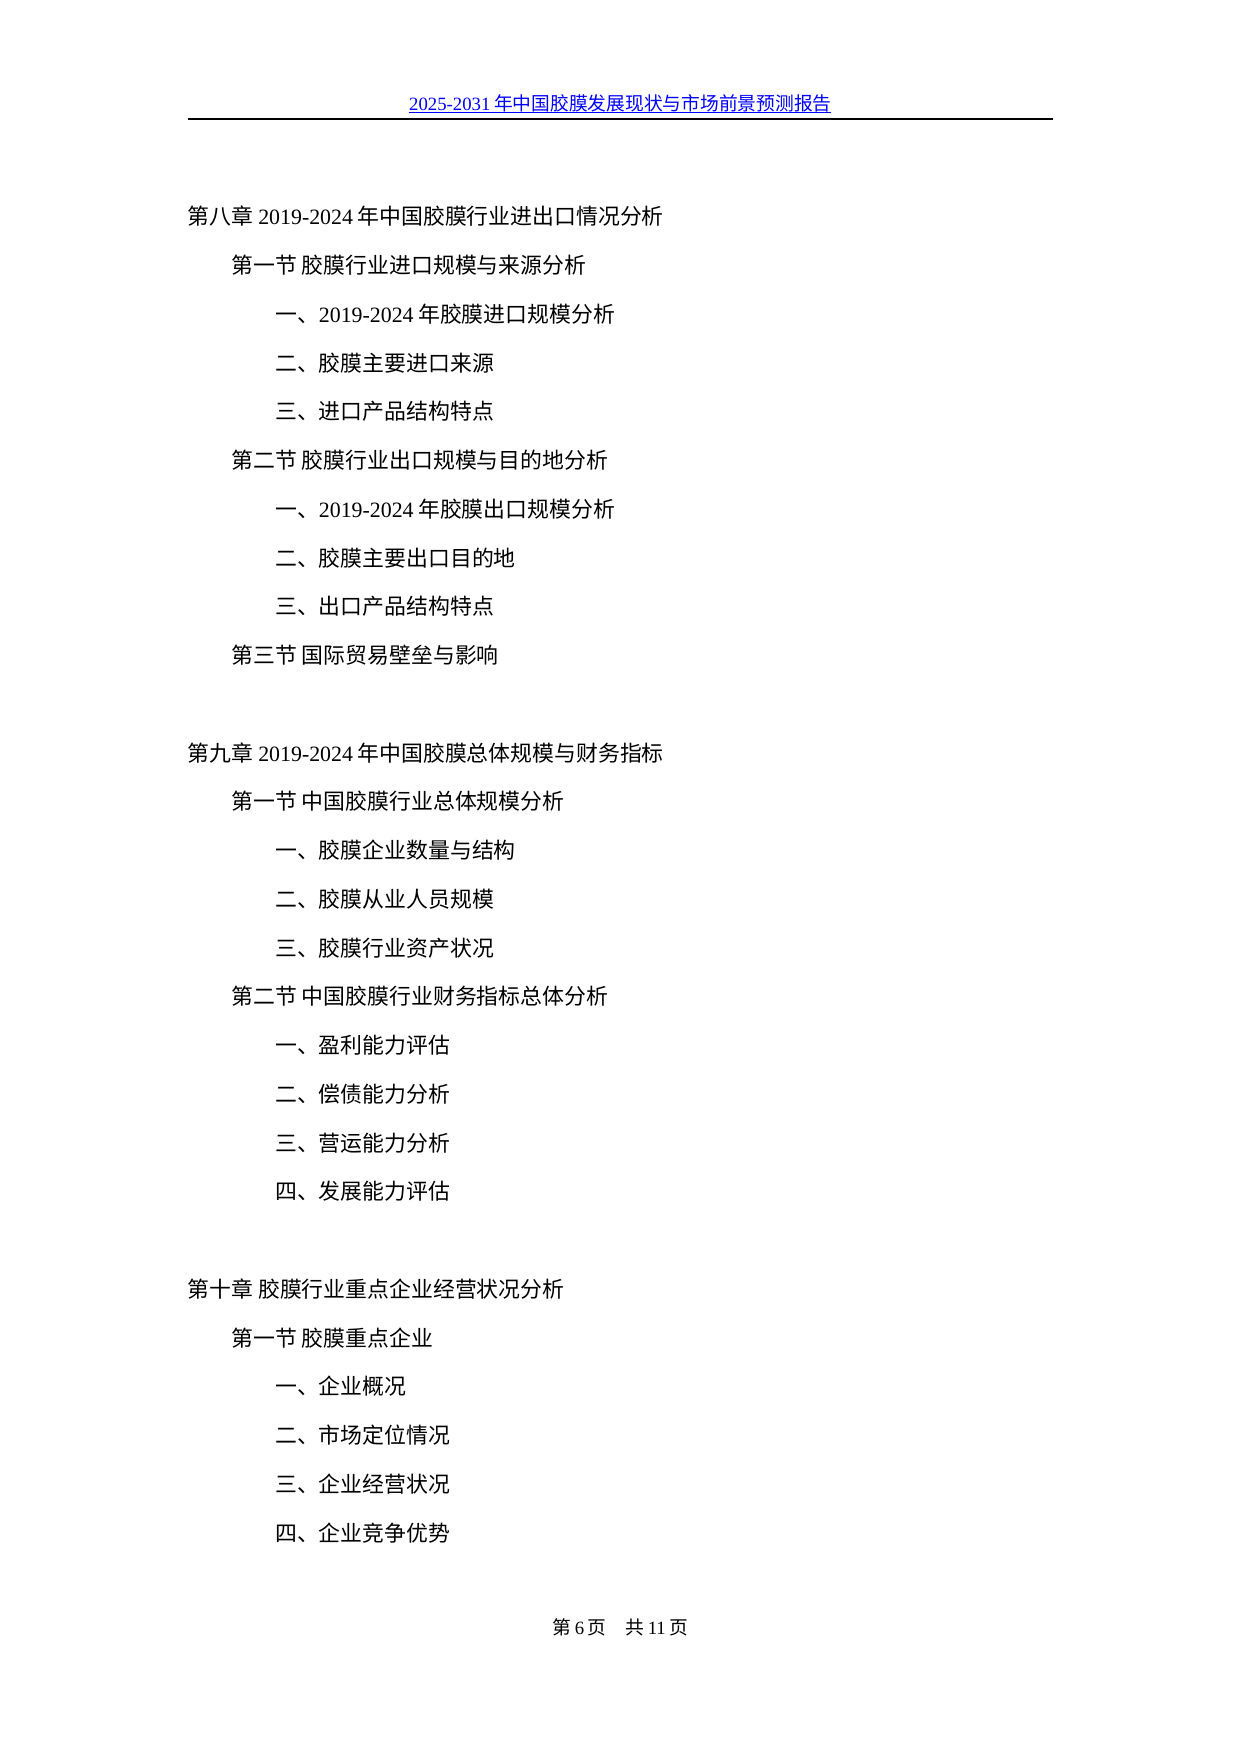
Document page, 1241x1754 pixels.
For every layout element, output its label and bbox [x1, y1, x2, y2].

text [187, 150, 1053, 1548]
